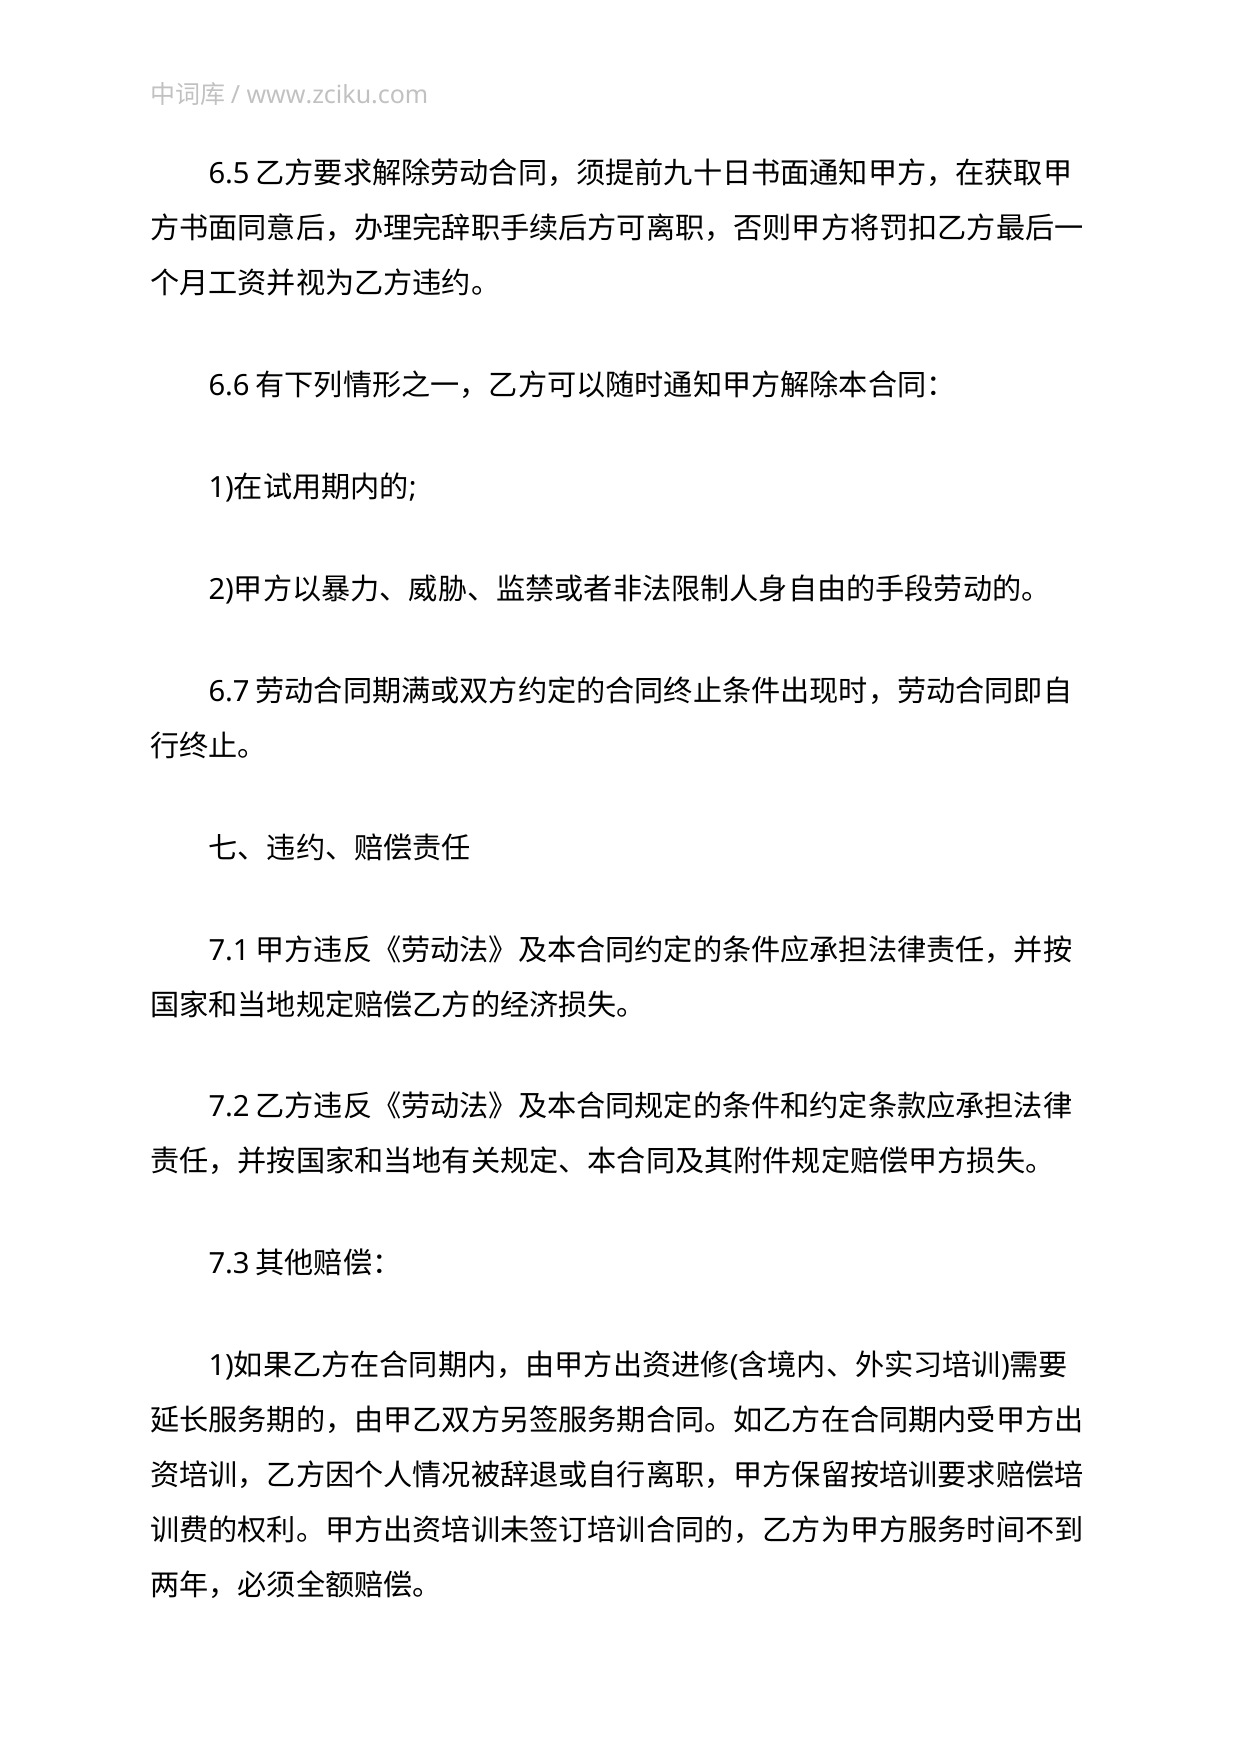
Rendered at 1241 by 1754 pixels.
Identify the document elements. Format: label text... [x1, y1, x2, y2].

text 2)甲方以暴力、威胁、监禁或者非法限制人身自由的手段劳动的。 [150, 566, 1090, 608]
text 1)如果乙方在合同期内，由甲方出资进修(含境内、外实习培训)需要延长服务期的，由甲乙双方另签服务期合同。如乙方在合同期内受甲方出资培训，乙方因个人情况被辞退或自行离职，甲方保留按培训要求赔偿培训费的权利。甲方出资培训未签订培训合同的，乙方为甲方服务时间不到两年，必须全额赔偿。 [150, 1342, 1090, 1604]
text 七、违约、赔偿责任 [150, 824, 1090, 867]
text 6.5乙方要求解除劳动合同，须提前九十日书面通知甲方，在获取甲方书面同意后，办理完辞职手续后方可离职，否则甲方将罚扣乙方最后一个月工资并视为乙方违约。 [150, 150, 1090, 302]
text 7.3其他赔偿： [150, 1240, 1090, 1282]
text 6.7劳动合同期满或双方约定的合同终止条件出现时，劳动合同即自行终止。 [150, 668, 1090, 765]
text 7.1甲方违反《劳动法》及本合同约定的条件应承担法律责任，并按国家和当地规定赔偿乙方的经济损失。 [150, 926, 1090, 1023]
text 1)在试用期内的; [150, 464, 1090, 506]
text 6.6有下列情形之一，乙方可以随时通知甲方解除本合同： [150, 362, 1090, 404]
text 7.2乙方违反《劳动法》及本合同规定的条件和约定条款应承担法律责任，并按国家和当地有关规定、本合同及其附件规定赔偿甲方损失。 [150, 1083, 1090, 1180]
